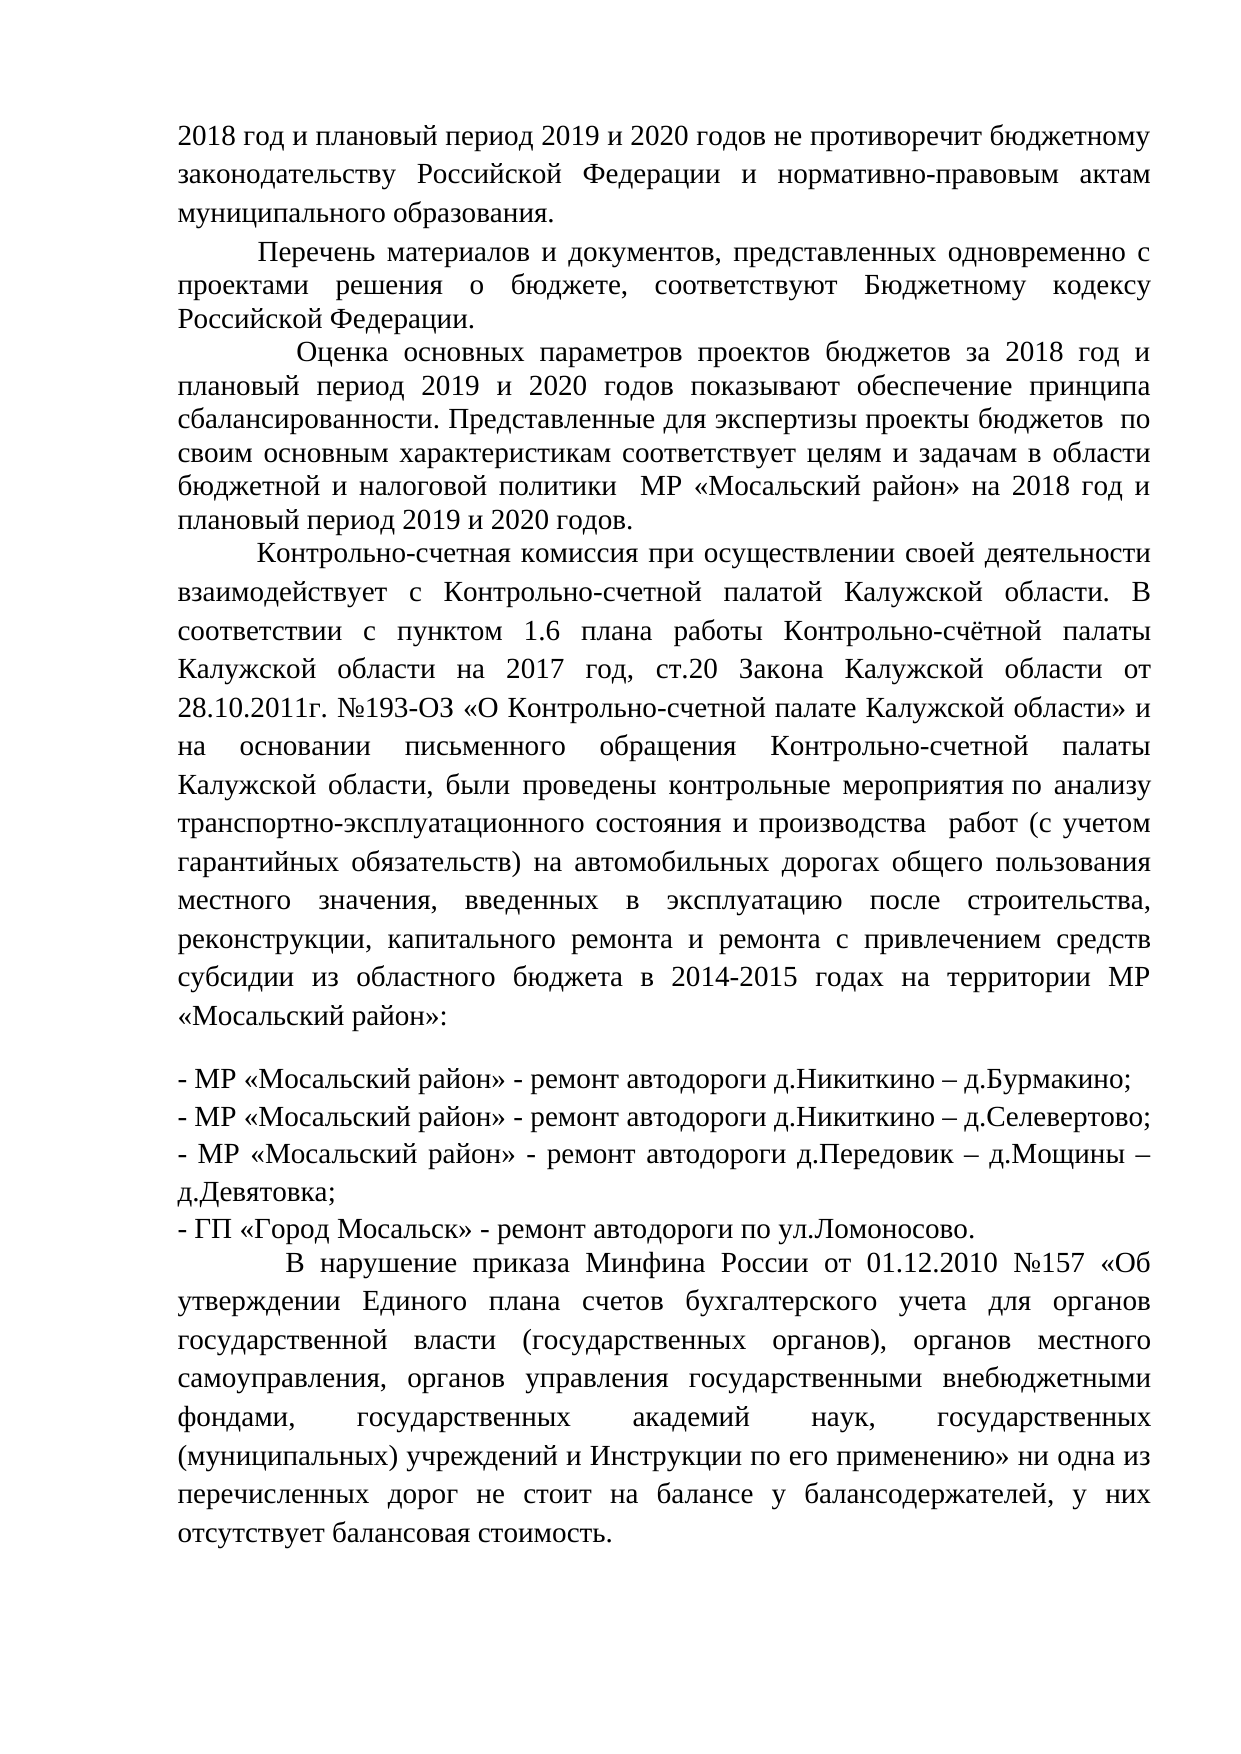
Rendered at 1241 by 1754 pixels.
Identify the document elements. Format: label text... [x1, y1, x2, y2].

text Оценка основных параметров проектов бюджетов за 2018 год и плановый период 2019 и 2020 годов показывают обеспечение принципа сбалансированности. Представленные для экспертизы проекты бюджетов по своим основным характеристикам соответствует целям и задачам в области бюджетной и налоговой политики МР «Мосальский район» на 2018 год и плановый период 2019 и 2020 годов. [177, 334, 1152, 536]
text - МР «Мосальский район» - ремонт автодороги д.Передовик – д.Мощины – д.Девятовка; [177, 1132, 1152, 1207]
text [177, 118, 1152, 229]
text - МР «Мосальский район» - ремонт автодороги д.Никиткино – д.Бурмакино; [177, 1057, 1152, 1095]
text В нарушение приказа Минфина России от 01.12.2010 №157 «Об утверждении Единого плана счетов бухгалтерского учета для органов государственной власти (государственных органов), органов местного самоуправления, органов управления государственными внебюджетными фондами, государственных академий наук, государственных (муниципальных) учреждений и Инструкции по его применению» ни одна из перечисленных дорог не стоит на балансе у балансодержателей, у них отсутствует балансовая стоимость. [177, 1245, 1152, 1548]
text - МР «Мосальский район» - ремонт автодороги д.Никиткино – д.Селевертово; [177, 1095, 1152, 1132]
text - ГП «Город Мосальск» - ремонт автодороги по ул.Ломоносово. [177, 1207, 1152, 1245]
text Перечень материалов и документов, представленных одновременно с проектами решения о бюджете, соответствуют Бюджетному кодексу Российской Федерации. [177, 234, 1152, 334]
text Контрольно-счетная комиссия при осуществлении своей деятельности взаимодействует с Контрольно-счетной палатой Калужской области. В соответствии с пунктом 1.6 плана работы Контрольно-счётной палаты Калужской области на 2017 год, ст.20 Закона Калужской области от 28.10.2011г. №193-ОЗ «О Контрольно-счетной палате Калужской области» и на основании письменного обращения Контрольно-счетной палаты Калужской области, были проведены контрольные мероприятия по анализу транспортно-эксплуатационного состояния и производства работ (с учетом гарантийных обязательств) на автомобильных дорогах общего пользования местного значения, введенных в эксплуатацию после строительства, реконструкции, капитального ремонта и ремонта с привлечением средств субсидии из областного бюджета в 2014-2015 годах на территории МР «Мосальский район»: [177, 536, 1152, 1032]
